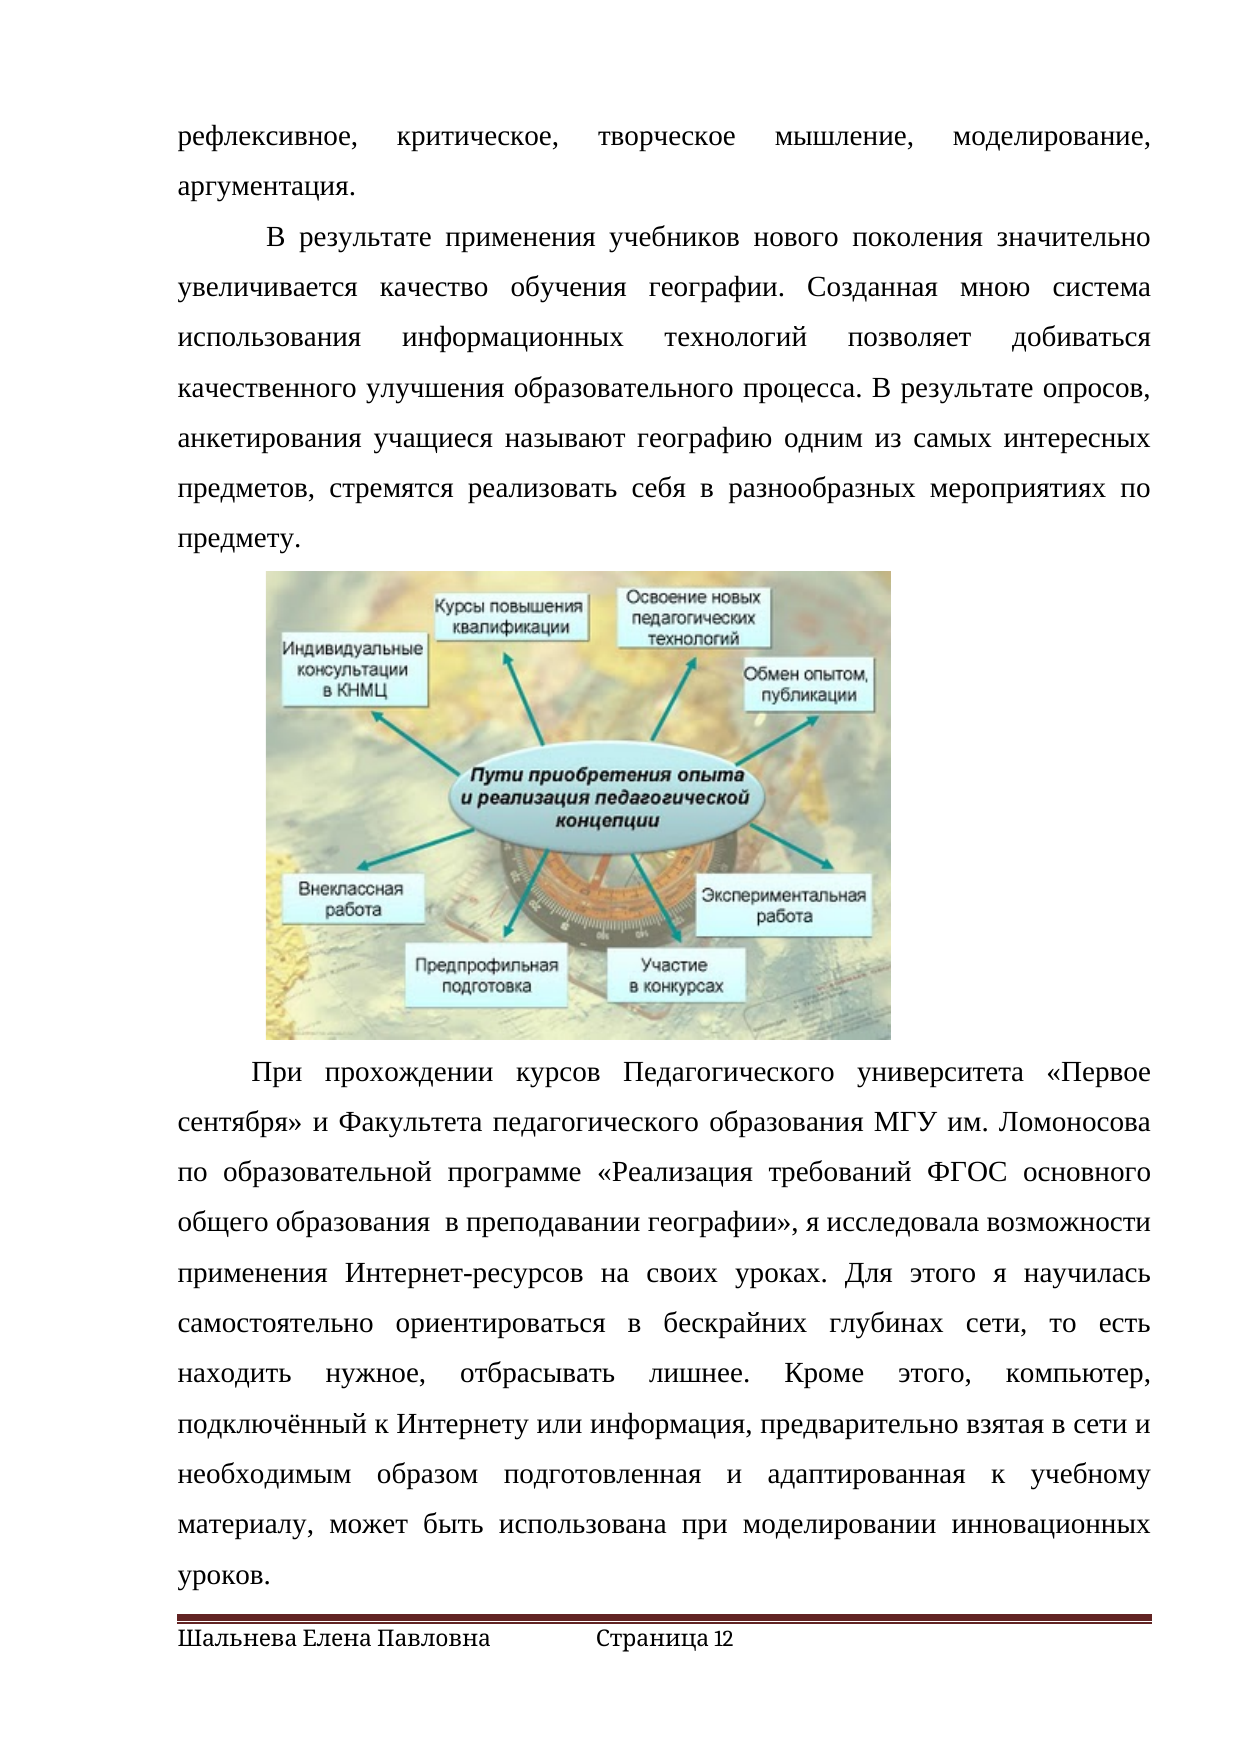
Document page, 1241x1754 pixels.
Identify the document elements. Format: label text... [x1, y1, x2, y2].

picture [265, 571, 891, 1040]
text В результате применения учебников нового поколения значительно увеличивается качество обучения географии. Созданная мною система использования информационных технологий позволяет добиваться качественного улучшения образовательного процесса. В результате опросов, анкетирования учащиеся называют географию одним из самых интересных предметов, стремятся реализовать себя в разнообразных мероприятиях по предмету. [177, 219, 1152, 554]
text При прохождении курсов Педагогического университета «Первое сентября» и Факультета педагогического образования МГУ им. Ломоносова по образовательной программе «Реализация требований ФГОС основного общего образования в преподавании географии», я исследовала возможности применения Интернет-ресурсов на своих уроках. Для этого я научилась самостоятельно ориентироваться в бескрайних глубинах сети, то есть находить нужное, отбрасывать лишнее. Кроме этого, компьютер, подключённый к Интернету или информация, предварительно взятая в сети и необходимым образом подготовленная и адаптированная к учебному материалу, может быть использована при моделировании инновационных уроков. [177, 1054, 1152, 1590]
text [177, 118, 1152, 202]
